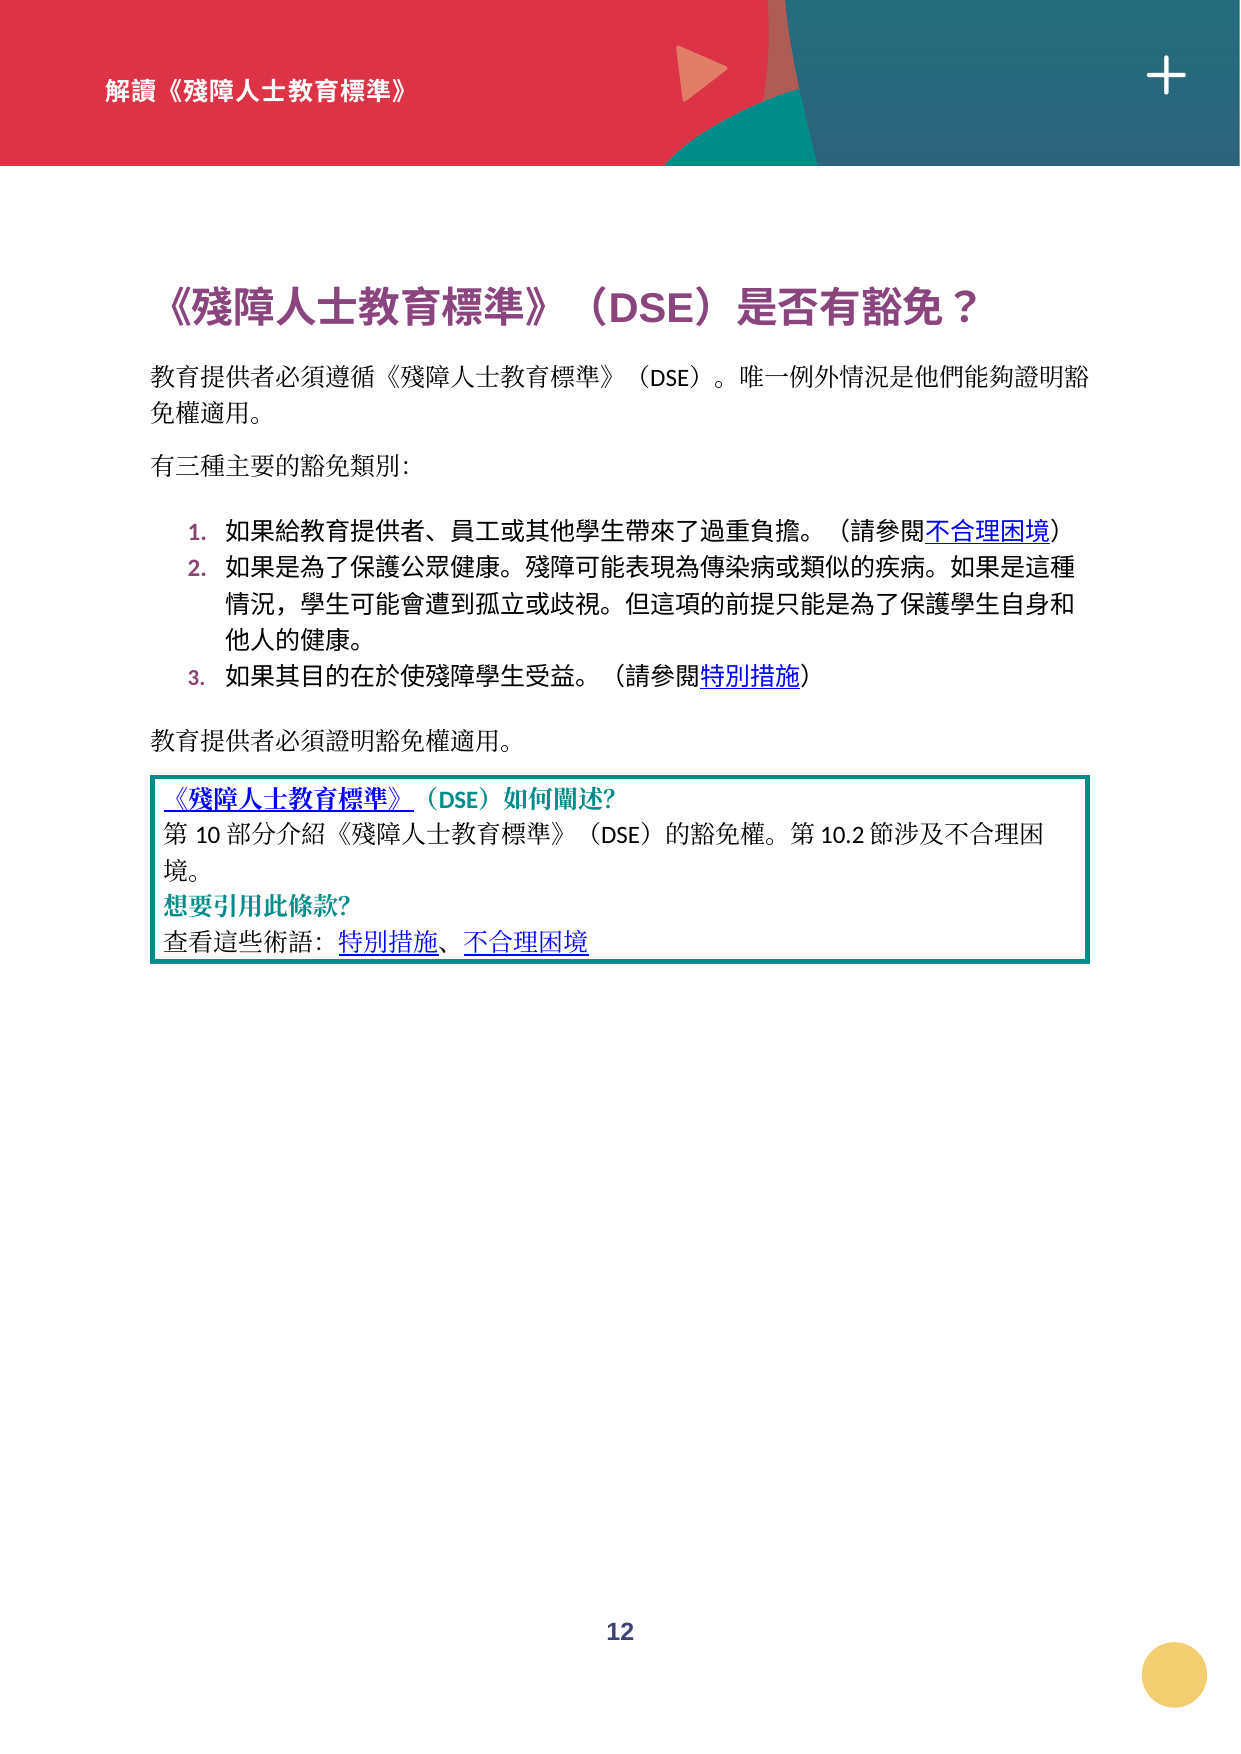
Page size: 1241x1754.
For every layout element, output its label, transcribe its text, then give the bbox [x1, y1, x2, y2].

list 如果給教育提供者、員工或其他學生帶來了過重負擔。（請參閱不合理困境） [187, 512, 1090, 548]
list 如果是為了保護公眾健康。殘障可能表現為傳染病或類似的疾病。如果是這種情況，學生可能會遭到孤立或歧視。但這項的前提只能是為了保護學生自身和他人的健康。 [187, 577, 1090, 686]
text 有三種主要的豁免類別： [150, 446, 1090, 482]
picture [0, 0, 1240, 166]
text 教育提供者必須證明豁免權適用。 [150, 780, 1090, 816]
subtitle 《殘障人士教育標準》（DSE）是否有豁免？ [150, 274, 1090, 334]
list 如果其目的在於使殘障學生受益。（請參閱特別措施） [187, 715, 1090, 751]
table_header 《殘障人士教育標準》（DSE）如何闡述？ 第 10 部分介紹《殘障人士教育標準》（DSE）的豁免權。第10.2節涉及不合理困境。 想要引用此條款？ 查看這些術語：特別措施、不合理困境 [155, 838, 1085, 1017]
text 教育提供者必須遵循《殘障人士教育標準》（DSE）。唯一例外情況是他們能夠證明豁免權適用。 [150, 358, 1090, 430]
